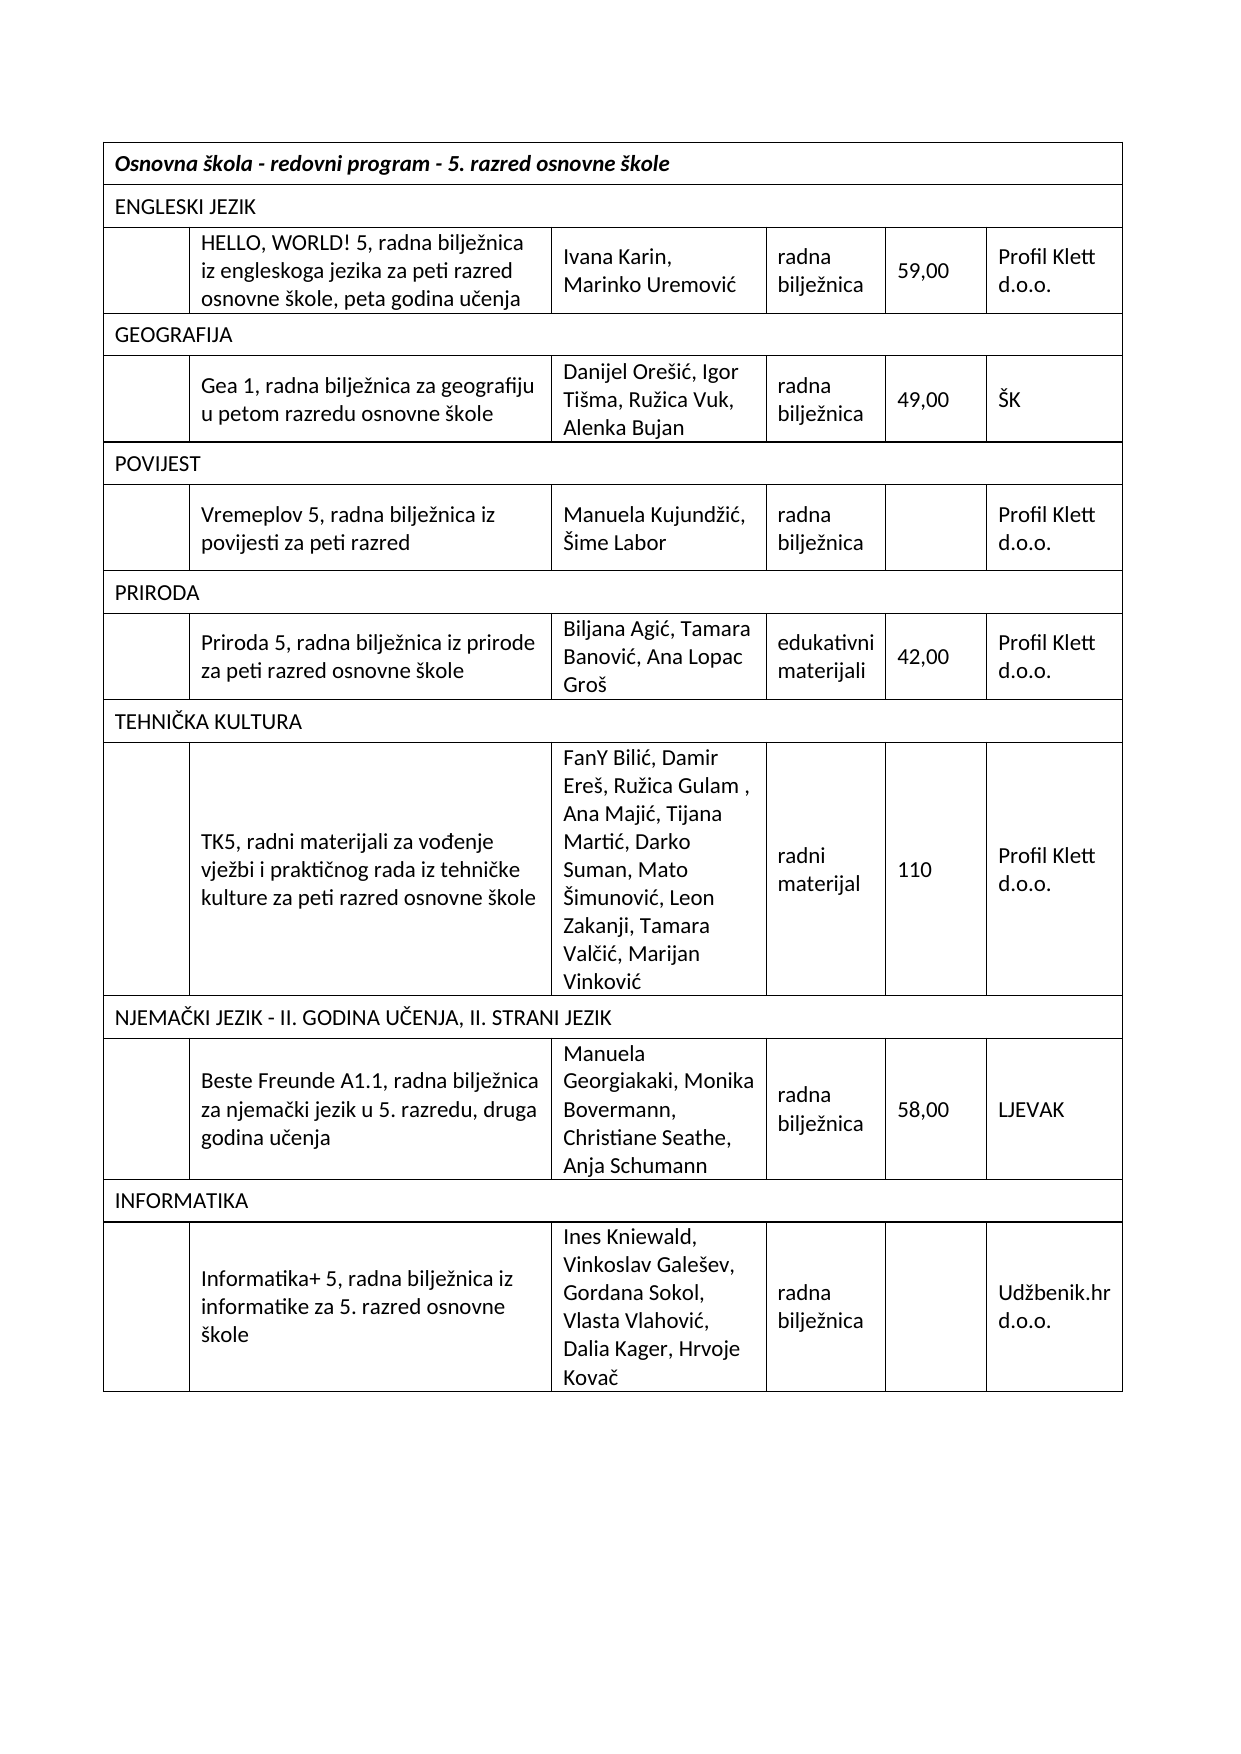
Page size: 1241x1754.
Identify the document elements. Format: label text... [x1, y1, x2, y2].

table_cell HELLO, WORLD! 5, radna bilježnica iz engleskoga jezika za peti razred osnovne škole, peta godina učenja [190, 228, 551, 313]
table_cell NJEMAČKI JEZIK - II. GODINA UČENJA, II. STRANI JEZIK [104, 996, 1122, 1038]
table_cell ENGLESKI JEZIK [104, 185, 1122, 227]
table_cell 59,00 [886, 228, 986, 313]
table_cell Danijel Orešić, Igor Tišma, Ružica Vuk, Alenka Bujan [552, 356, 766, 441]
table_cell radna bilježnica [767, 485, 885, 570]
table_cell [104, 614, 189, 699]
table_cell Ivana Karin, Marinko Uremović [552, 228, 766, 313]
table_cell POVIJEST [104, 443, 1122, 484]
table_cell [886, 1223, 986, 1391]
table_cell edukativni materijali [767, 614, 885, 699]
table_cell radna bilježnica [767, 356, 885, 441]
table_header Osnovna škola - redovni program - 5. razred osnovne škole [104, 143, 1122, 184]
table_cell TEHNIČKA KULTURA [104, 700, 1122, 742]
table_cell Ines Kniewald, Vinkoslav Galešev, Gordana Sokol, Vlasta Vlahović, Dalia Kager, Hrvoje Kovač [552, 1223, 766, 1391]
table_cell [104, 743, 189, 995]
table_cell 110 [886, 743, 986, 995]
table_cell Profil Klett d.o.o. [987, 228, 1122, 313]
table_cell Informatika+ 5, radna bilježnica iz informatike za 5. razred osnovne škole [190, 1223, 551, 1391]
table_cell [104, 485, 189, 570]
table_cell Biljana Agić, Tamara Banović, Ana Lopac Groš [552, 614, 766, 699]
table_cell [104, 1039, 189, 1179]
table_cell Profil Klett d.o.o. [987, 614, 1122, 699]
table_cell radna bilježnica [767, 228, 885, 313]
table_cell GEOGRAFIJA [104, 314, 1122, 355]
table_cell 42,00 [886, 614, 986, 699]
table_cell TK5, radni materijali za vođenje vježbi i praktičnog rada iz tehničke kulture za peti razred osnovne škole [190, 743, 551, 995]
table_cell radna bilježnica [767, 1039, 885, 1179]
table_cell INFORMATIKA [104, 1180, 1122, 1221]
table_cell [104, 1223, 189, 1391]
table_cell 49,00 [886, 356, 986, 441]
table_cell Profil Klett d.o.o. [987, 485, 1122, 570]
table_cell Priroda 5, radna bilježnica iz prirode za peti razred osnovne škole [190, 614, 551, 699]
table_cell Beste Freunde A1.1, radna bilježnica za njemački jezik u 5. razredu, druga godina učenja [190, 1039, 551, 1179]
table_cell radni materijal [767, 743, 885, 995]
table_cell 58,00 [886, 1039, 986, 1179]
table_cell [104, 356, 189, 441]
table_cell ŠK [987, 356, 1122, 441]
table_cell Vremeplov 5, radna bilježnica iz povijesti za peti razred [190, 485, 551, 570]
table_cell LJEVAK [987, 1039, 1122, 1179]
table_cell PRIRODA [104, 571, 1122, 613]
table_cell FanY Bilić, Damir Ereš, Ružica Gulam , Ana Majić, Tijana Martić, Darko Suman, Mato Šimunović, Leon Zakanji, Tamara Valčić, Marijan Vinković [552, 743, 766, 995]
table_cell [104, 228, 189, 313]
table_cell Udžbenik.hr d.o.o. [987, 1223, 1122, 1391]
table_cell Profil Klett d.o.o. [987, 743, 1122, 995]
table_cell [886, 485, 986, 570]
table_cell radna bilježnica [767, 1223, 885, 1391]
table_cell Gea 1, radna bilježnica za geografiju u petom razredu osnovne škole [190, 356, 551, 441]
table_cell Manuela Georgiakaki, Monika Bovermann, Christiane Seathe, Anja Schumann [552, 1039, 766, 1179]
table_cell Manuela Kujundžić, Šime Labor [552, 485, 766, 570]
